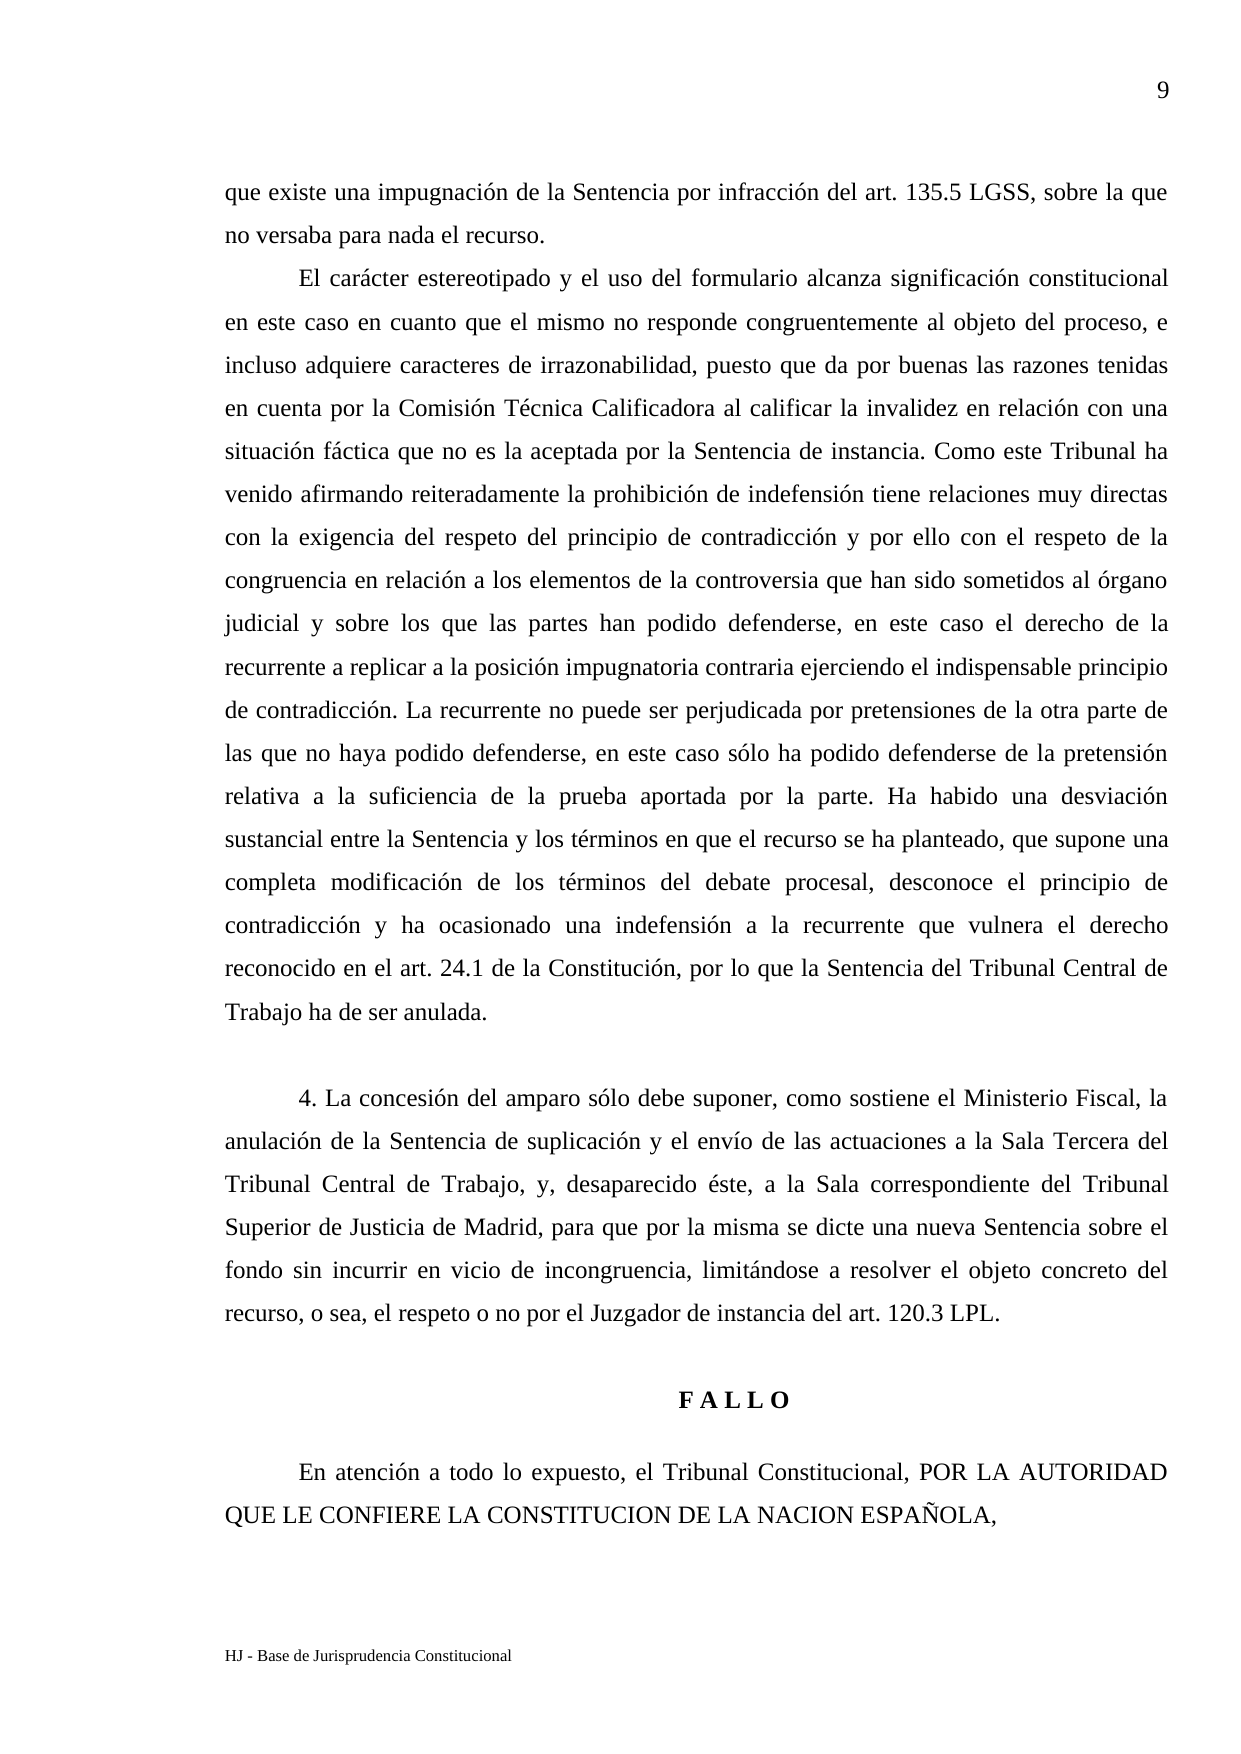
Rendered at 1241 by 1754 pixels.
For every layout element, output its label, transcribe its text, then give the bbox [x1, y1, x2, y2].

subtitle F A L L O [224, 1385, 1169, 1413]
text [224, 177, 1169, 249]
text 4. La concesión del amparo sólo debe suponer, como sostiene el Ministerio Fiscal, la anulación de la Sentencia de suplicación y el envío de las actuaciones a la Sala Tercera del Tribunal Central de Trabajo, y, desaparecido éste, a la Sala correspondiente del Tribunal Superior de Justicia de Madrid, para que por la misma se dicte una nueva Sentencia sobre el fondo sin incurrir en vicio de incongruencia, limitándose a resolver el objeto concreto del recurso, o sea, el respeto o no por el Juzgador de instancia del art. 120.3 LPL. [224, 1083, 1169, 1327]
text En atención a todo lo expuesto, el Tribunal Constitucional, POR LA AUTORIDAD QUE LE CONFIERE LA CONSTITUCION DE LA NACION ESPAÑOLA, [224, 1457, 1169, 1528]
text El carácter estereotipado y el uso del formulario alcanza significación constitucional en este caso en cuanto que el mismo no responde congruentemente al objeto del proceso, e incluso adquiere caracteres de irrazonabilidad, puesto que da por buenas las razones tenidas en cuenta por la Comisión Técnica Calificadora al calificar la invalidez en relación con una situación fáctica que no es la aceptada por la Sentencia de instancia. Como este Tribunal ha venido afirmando reiteradamente la prohibición de indefensión tiene relaciones muy directas con la exigencia del respeto del principio de contradicción y por ello con el respeto de la congruencia en relación a los elementos de la controversia que han sido sometidos al órgano judicial y sobre los que las partes han podido defenderse, en este caso el derecho de la recurrente a replicar a la posición impugnatoria contraria ejerciendo el indispensable principio de contradicción. La recurrente no puede ser perjudicada por pretensiones de la otra parte de las que no haya podido defenderse, en este caso sólo ha podido defenderse de la pretensión relativa a la suficiencia de la prueba aportada por la parte. Ha habido una desviación sustancial entre la Sentencia y los términos en que el recurso se ha planteado, que supone una completa modificación de los términos del debate procesal, desconoce el principio de contradicción y ha ocasionado una indefensión a la recurrente que vulnera el derecho reconocido en el art. 24.1 de la Constitución, por lo que la Sentencia del Tribunal Central de Trabajo ha de ser anulada. [224, 263, 1169, 1025]
